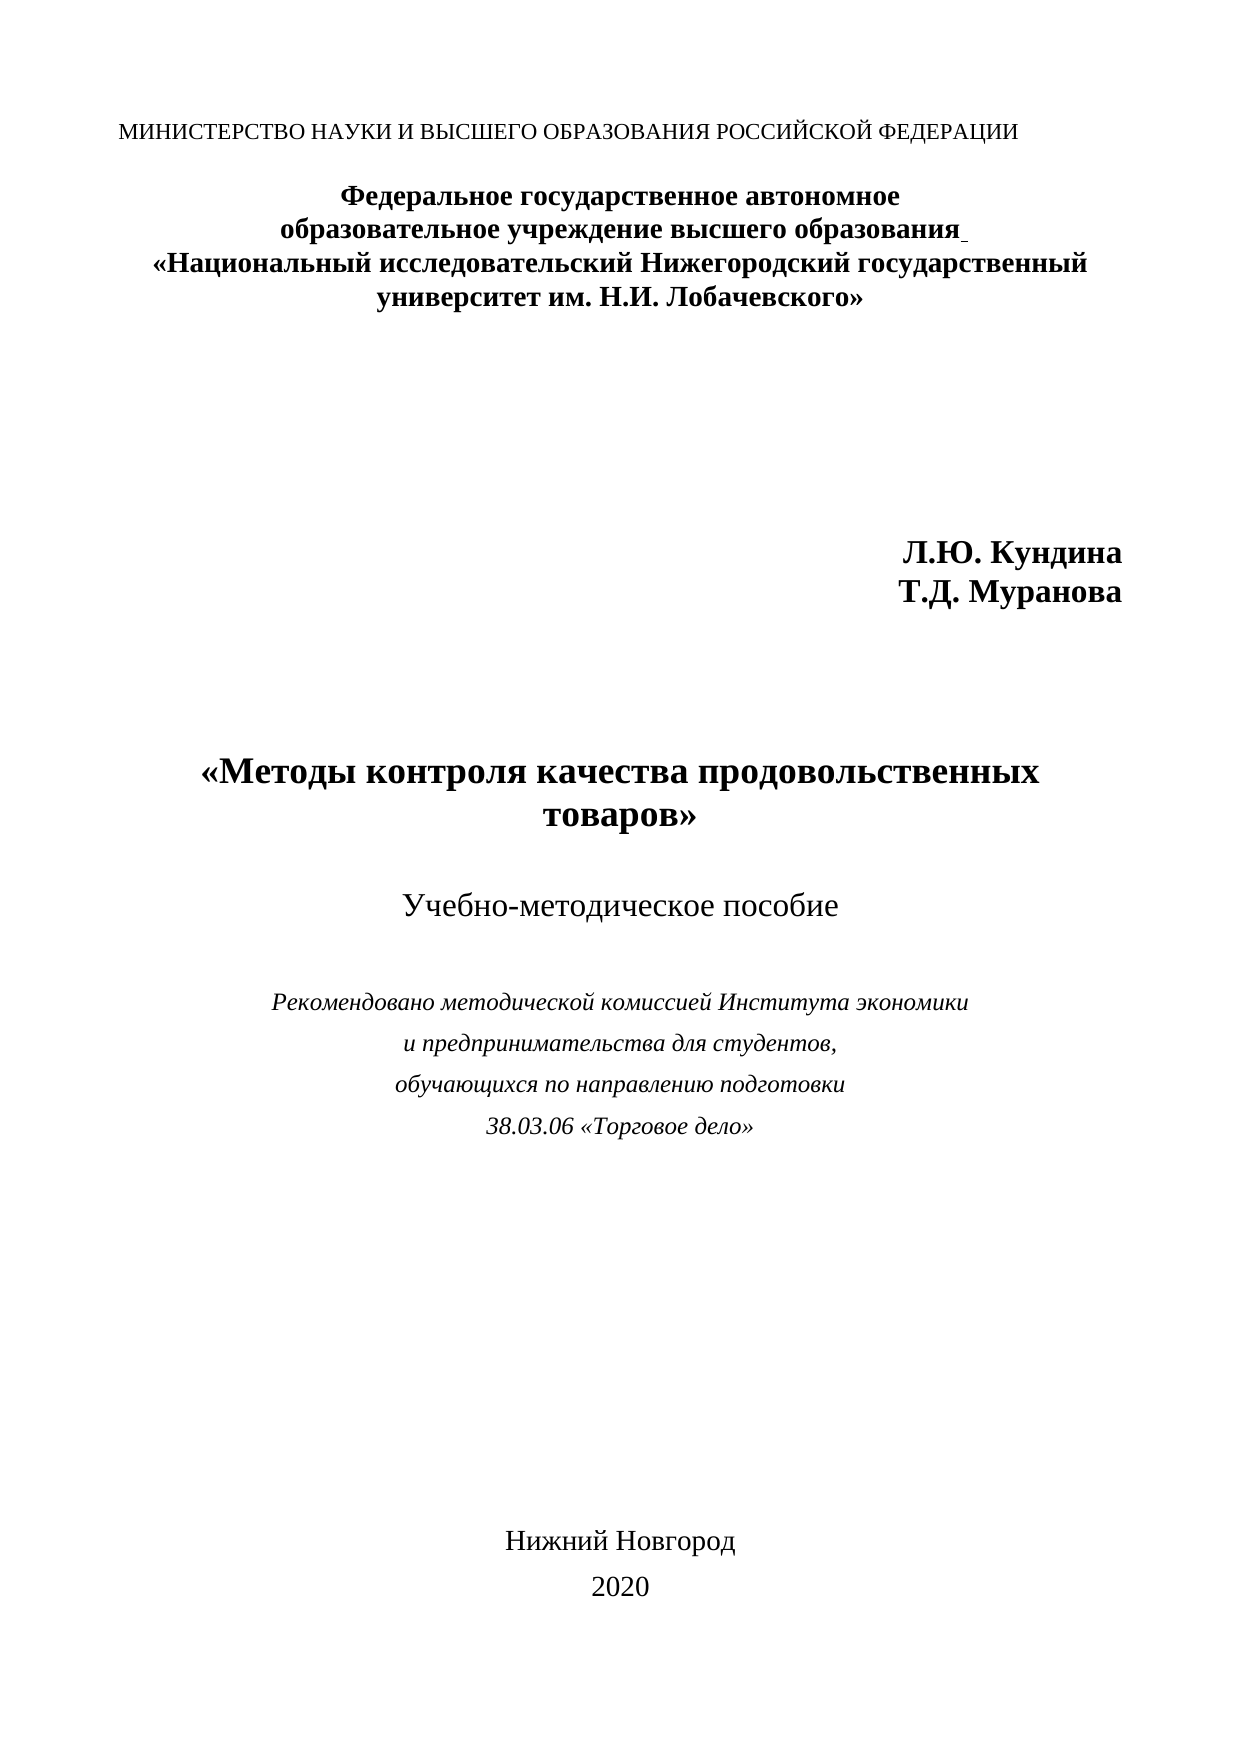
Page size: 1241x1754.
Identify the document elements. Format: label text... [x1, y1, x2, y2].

text образовательное учреждение высшего образования [118, 212, 1122, 245]
text обучающихся по направлению подготовки [118, 1069, 1122, 1098]
text Рекомендовано методической комиссией Института экономики [118, 987, 1122, 1016]
text и предпринимательства для студентов, [118, 1028, 1122, 1057]
text Федеральное государственное автономное [118, 178, 1122, 212]
text 2020 [118, 1569, 1122, 1603]
text Нижний Новгород [118, 1523, 1122, 1557]
text Т.Д. Муранова [118, 571, 1122, 609]
text Л.Ю. Кундина [118, 533, 1122, 571]
text Учебно-методическое пособие [118, 885, 1122, 924]
text «Методы контроля качества продовольственных товаров» [118, 748, 1122, 834]
text 38.03.06 «Торговое дело» [118, 1111, 1122, 1139]
text МИНИСТЕРСТВО НАУКИ И ВЫСШЕГО ОБРАЗОВАНИЯ РОССИЙСКОЙ ФЕДЕРАЦИИ [118, 118, 1122, 144]
text «Национальный исследовательский Нижегородский государственный университет им. Н.И. Лобачевского» [118, 245, 1122, 312]
